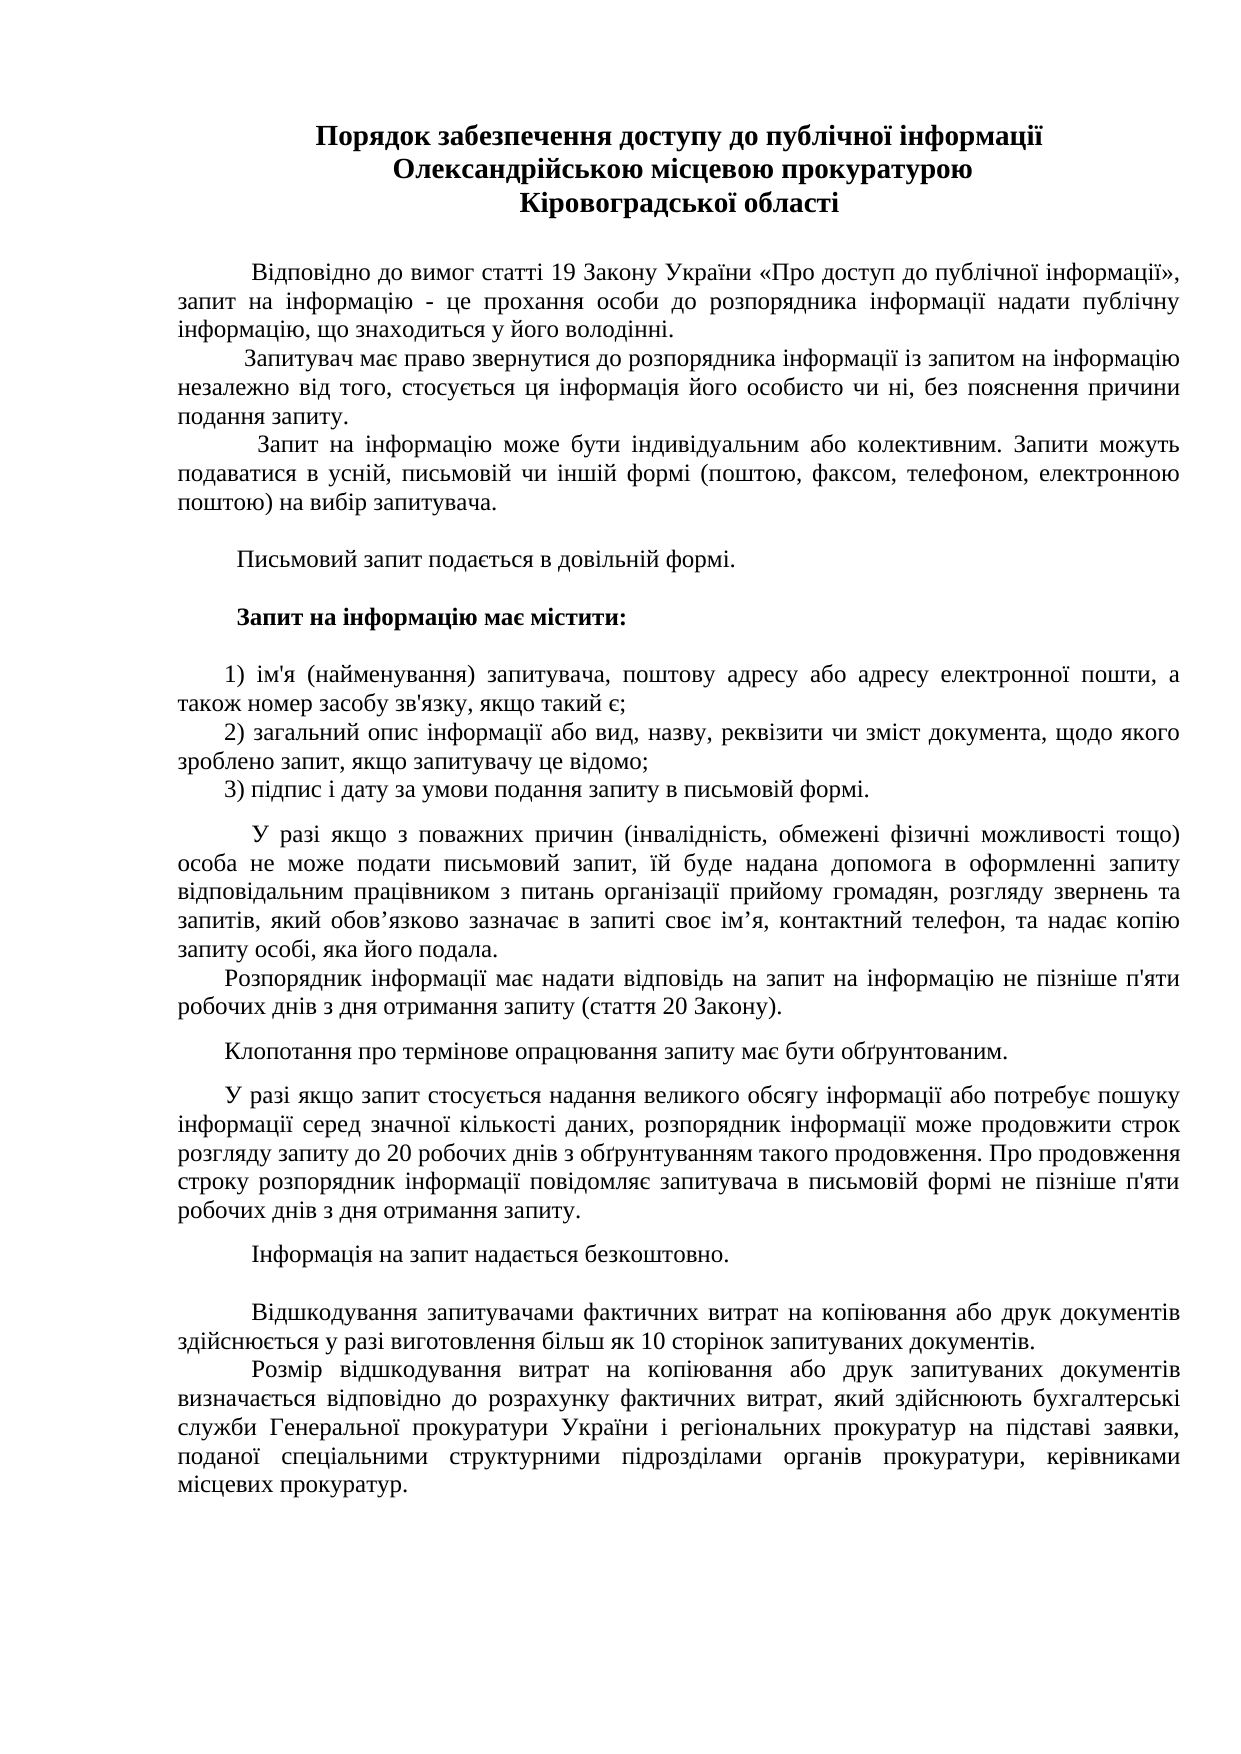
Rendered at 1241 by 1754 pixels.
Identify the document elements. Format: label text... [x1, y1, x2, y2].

text 1) ім'я (найменування) запитувача, поштову адресу або адресу електронної пошти, а також номер засобу зв'язку, якщо такий є; [177, 659, 1181, 717]
text Порядок забезпечення доступу до публічної інформації [177, 118, 1181, 152]
text У разі якщо з поважних причин (інвалідність, обмежені фізичні можливості тощо) особа не може подати письмовий запит, їй буде надана допомога в оформленні запиту відповідальним працівником з питань організації прийому громадян, розгляду звернень та запитів, який обов’язково зазначає в запиті своє ім’я, контактний телефон, та надає копію запиту особі, яка його подала. [177, 819, 1181, 963]
text Розпорядник інформації має надати відповідь на запит на інформацію не пізніше п'яти робочих днів з дня отримання запиту (стаття 20 Закону). [177, 963, 1181, 1020]
text Олександрійською місцевою прокуратурою [177, 152, 1181, 185]
text Кіровоградської області [177, 185, 1181, 219]
text 2) загальний опис інформації або вид, назву, реквізити чи зміст документа, щодо якого зроблено запит, якщо запитувачу це відомо; [177, 717, 1181, 774]
text Відповідно до вимог статті 19 Закону України «Про доступ до публічної інформації», запит на інформацію - це прохання особи до розпорядника інформації надати публічну інформацію, що знаходиться у його володінні. [177, 257, 1181, 343]
text 3) підпис і дату за умови подання запиту в письмовій формі. [177, 774, 1181, 803]
text Запит на інформацію може бути індивідуальним або колективним. Запити можуть подаватися в усній, письмовій чи іншій формі (поштою, факсом, телефоном, електронною поштою) на вибір запитувача. [177, 429, 1181, 516]
text У разі якщо запит стосується надання великого обсягу інформації або потребує пошуку інформації серед значної кількості даних, розпорядник інформації може продовжити строк розгляду запиту до 20 робочих днів з обґрунтуванням такого продовження. Про продовження строку розпорядник інформації повідомляє запитувача в письмовій формі не пізніше п'яти робочих днів з дня отримання запиту. [177, 1080, 1181, 1224]
text Клопотання про термінове опрацювання запиту має бути обґрунтованим. [177, 1036, 1181, 1064]
text Запитувач має право звернутися до розпорядника інформації із запитом на інформацію незалежно від того, стосується ця інформація його особисто чи ні, без пояснення причини подання запиту. [177, 343, 1181, 429]
text Інформація на запит надається безкоштовно. [177, 1239, 1181, 1268]
text Письмовий запит подається в довільній формі. [177, 544, 1181, 573]
text Відшкодування запитувачами фактичних витрат на копіювання або друк документів здійснюється у разі виготовлення більш як 10 сторінок запитуваних документів. [177, 1297, 1181, 1354]
text Запит на інформацію має містити: [177, 602, 1181, 631]
text Розмір відшкодування витрат на копіювання або друк запитуваних документів визначається відповідно до розрахунку фактичних витрат, який здійснюють бухгалтерські служби Генеральної прокуратури України і регіональних прокуратур на підставі заявки, поданої спеціальними структурними підрозділами органів прокуратури, керівниками місцевих прокуратур. [177, 1354, 1181, 1498]
